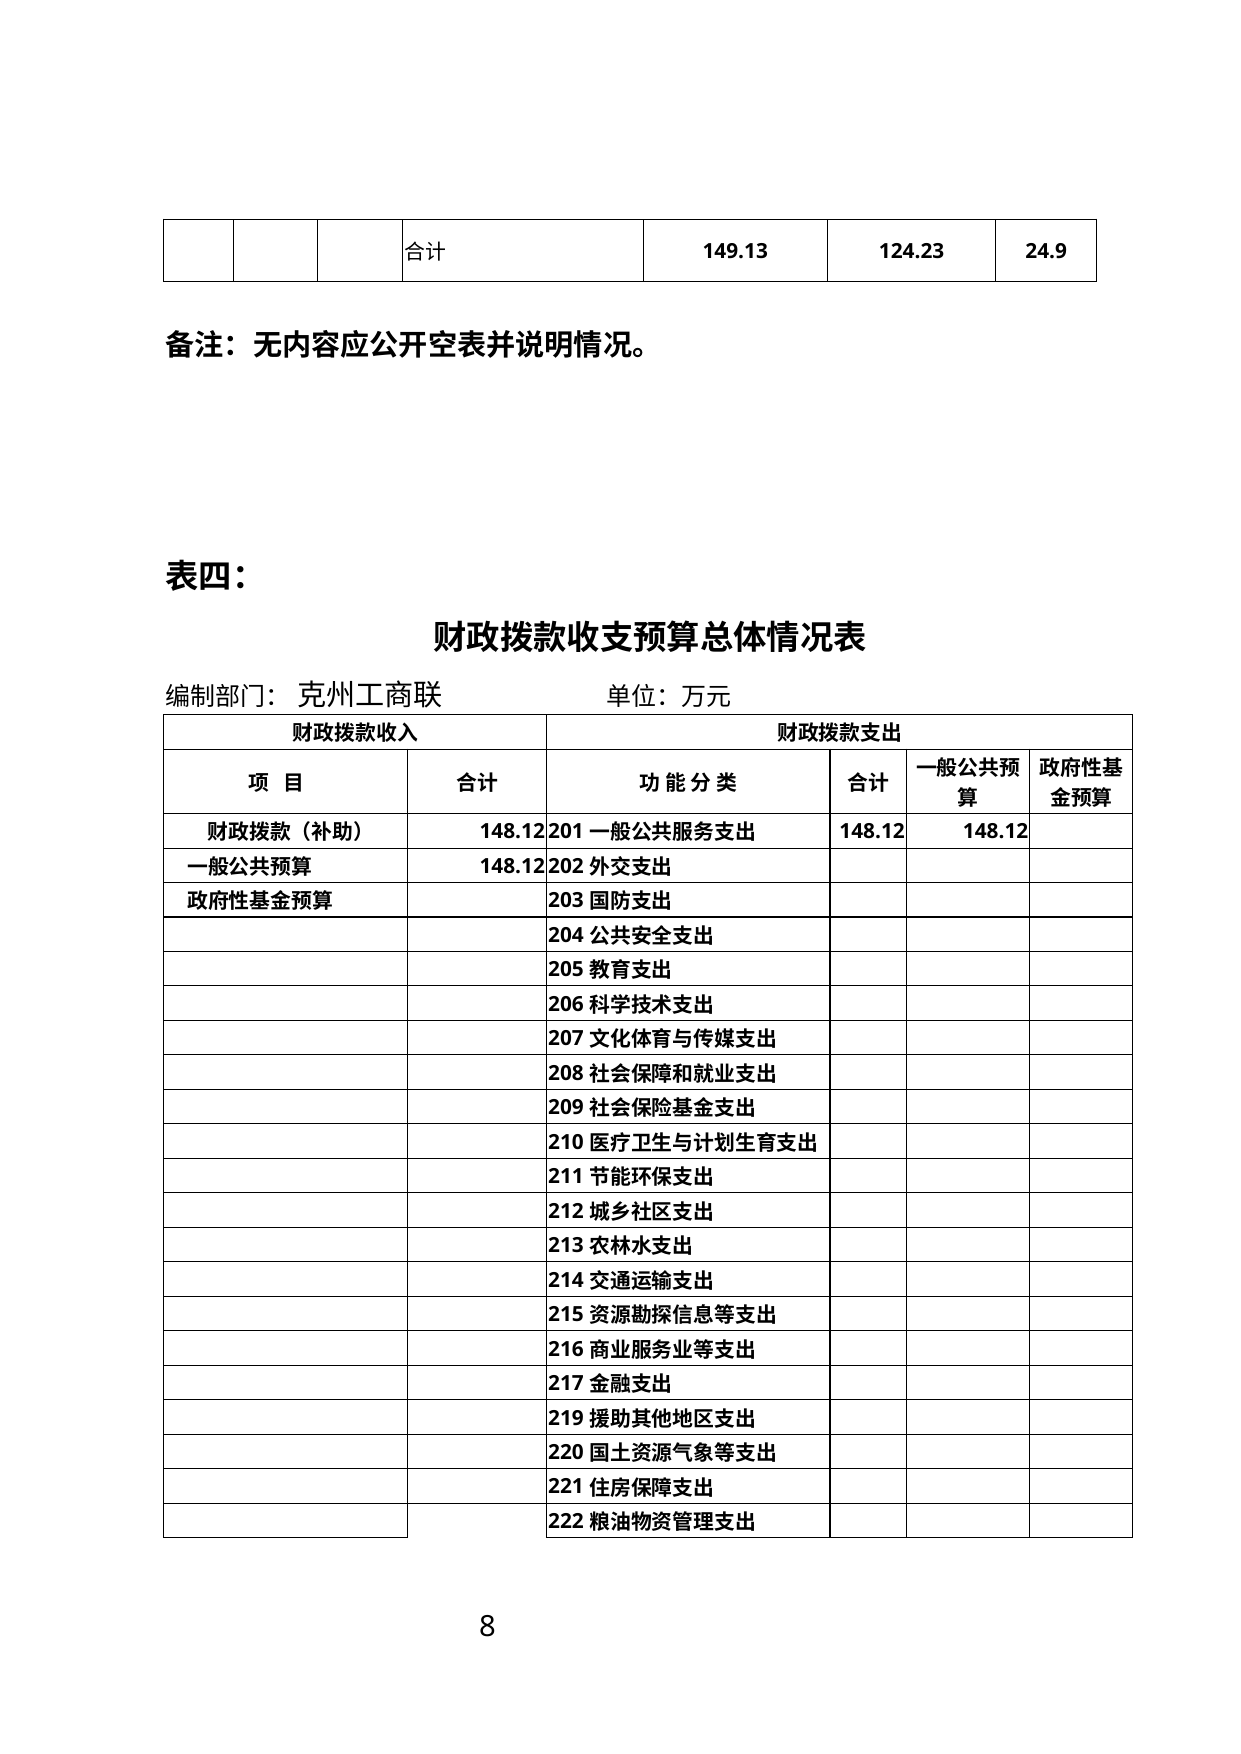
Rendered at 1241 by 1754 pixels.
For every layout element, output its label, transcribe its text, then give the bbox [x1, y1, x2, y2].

table_cell [1030, 1469, 1132, 1503]
table_cell [1030, 849, 1132, 882]
table_cell [831, 1090, 906, 1123]
table_cell 148.12 [831, 814, 906, 847]
table_cell [408, 1469, 546, 1503]
table_cell [831, 918, 906, 951]
table_cell [907, 849, 1029, 882]
table_cell [1030, 814, 1132, 847]
table_cell 212 城乡社区支出 [547, 1193, 829, 1227]
table_cell [1030, 1228, 1132, 1261]
table_cell [164, 1055, 407, 1089]
table_cell 148.12 [907, 814, 1029, 847]
table_cell 政府性基金预算 [1030, 750, 1132, 813]
table_cell [1030, 952, 1132, 985]
table_cell [408, 1055, 546, 1089]
table_cell 205 教育支出 [547, 952, 829, 985]
table_cell 一般公共预算 [907, 750, 1029, 813]
table_cell 201 一般公共服务支出 [547, 814, 829, 847]
table_cell [1030, 986, 1132, 1020]
table_cell [907, 1055, 1029, 1089]
table_cell [1030, 918, 1132, 951]
table_header 财政拨款支出 [547, 715, 1132, 748]
table_cell [408, 986, 546, 1020]
table_cell [408, 883, 546, 916]
table_cell [408, 1366, 546, 1399]
table_cell [1030, 1504, 1132, 1537]
table_cell 合计 [831, 750, 906, 813]
table_cell 24.9 [996, 220, 1096, 281]
table_cell [831, 1366, 906, 1399]
table_cell [907, 883, 1029, 916]
table_cell [907, 1090, 1029, 1123]
table_cell 214 交通运输支出 [547, 1262, 829, 1296]
table_cell [408, 1228, 546, 1261]
table_cell [164, 1124, 407, 1158]
table_cell [164, 1366, 407, 1399]
table_cell [1030, 1366, 1132, 1399]
table_cell [1030, 1400, 1132, 1434]
table_cell [907, 1400, 1029, 1434]
table_cell [907, 986, 1029, 1020]
table_cell [164, 1297, 407, 1330]
table_cell [1030, 1262, 1132, 1296]
table_cell [907, 952, 1029, 985]
table_cell [408, 1331, 546, 1365]
table_cell [907, 1159, 1029, 1192]
table_cell 222 粮油物资管理支出 [547, 1504, 829, 1537]
table_cell [1030, 1193, 1132, 1227]
table_cell 209 社会保险基金支出 [547, 1090, 829, 1123]
table_cell [164, 986, 407, 1020]
table_cell [831, 1262, 906, 1296]
table_cell 202 外交支出 [547, 849, 829, 882]
table_cell [408, 1400, 546, 1434]
table_cell [408, 1090, 546, 1123]
table_cell [164, 1400, 407, 1434]
table_cell [831, 1331, 906, 1365]
table_cell 合计 [403, 220, 643, 281]
table_cell [1030, 1159, 1132, 1192]
table_cell [831, 1504, 906, 1537]
table_cell 210 医疗卫生与计划生育支出 [547, 1124, 829, 1158]
table_cell [164, 1228, 407, 1261]
table_cell [164, 952, 407, 985]
table_cell 149.13 [644, 220, 827, 281]
table_cell [164, 1331, 407, 1365]
table_cell [907, 1262, 1029, 1296]
table_cell [1030, 1124, 1132, 1158]
table_cell 208 社会保障和就业支出 [547, 1055, 829, 1089]
table_cell 一般公共预算 [164, 849, 407, 882]
table_cell [831, 986, 906, 1020]
table_cell [164, 1159, 407, 1192]
table_cell [408, 1504, 546, 1537]
text 表四： [165, 550, 1092, 598]
table_cell [831, 1469, 906, 1503]
table_cell [831, 1021, 906, 1054]
table_cell [907, 1469, 1029, 1503]
table_cell [164, 1435, 407, 1468]
table_cell [907, 1504, 1029, 1537]
table_cell [408, 1262, 546, 1296]
table_cell [408, 1193, 546, 1227]
table_cell [408, 1159, 546, 1192]
text 财政拨款收支预算总体情况表 [165, 611, 1092, 659]
table_cell [318, 220, 402, 281]
table_cell [907, 918, 1029, 951]
table_cell [234, 220, 317, 281]
table_cell [164, 1090, 407, 1123]
table_cell 216 商业服务业等支出 [547, 1331, 829, 1365]
table_cell [831, 1400, 906, 1434]
table_cell [164, 220, 233, 281]
table_cell [907, 1435, 1029, 1468]
table_cell [408, 1297, 546, 1330]
table_cell [164, 1021, 407, 1054]
text 编制部门： 克州工商联 单位：万元 [165, 672, 1092, 714]
table_cell 215 资源勘探信息等支出 [547, 1297, 829, 1330]
table_cell [907, 1366, 1029, 1399]
table_header 财政拨款收入 [164, 715, 546, 748]
table_cell [831, 1193, 906, 1227]
table_cell [831, 1297, 906, 1330]
table_cell [907, 1228, 1029, 1261]
table_cell 219 援助其他地区支出 [547, 1400, 829, 1434]
table_cell [164, 1469, 407, 1503]
table_cell [164, 1262, 407, 1296]
text 备注：无内容应公开空表并说明情况。 [165, 322, 1092, 364]
table_cell [1030, 883, 1132, 916]
table_cell [1030, 1055, 1132, 1089]
table_cell 206 科学技术支出 [547, 986, 829, 1020]
table_cell [1030, 1297, 1132, 1330]
table_cell 213 农林水支出 [547, 1228, 829, 1261]
table_cell [831, 1159, 906, 1192]
table_cell 政府性基金预算 [164, 883, 407, 916]
table_cell [164, 1193, 407, 1227]
table_cell [831, 883, 906, 916]
table_cell [907, 1124, 1029, 1158]
table_cell 财政拨款（补助） [164, 814, 407, 847]
table_cell [831, 952, 906, 985]
table_cell [907, 1021, 1029, 1054]
table_cell 功 能 分 类 [547, 750, 829, 813]
table_cell [1030, 1331, 1132, 1365]
table_cell 217 金融支出 [547, 1366, 829, 1399]
table_cell [1030, 1090, 1132, 1123]
table_cell 207 文化体育与传媒支出 [547, 1021, 829, 1054]
table_cell 203 国防支出 [547, 883, 829, 916]
table_cell 148.12 [408, 814, 546, 847]
table_cell [408, 918, 546, 951]
table_cell 211 节能环保支出 [547, 1159, 829, 1192]
table_cell [831, 1124, 906, 1158]
table_cell 合计 [408, 750, 546, 813]
table_cell 项 目 [164, 750, 407, 813]
table_cell [164, 1504, 407, 1537]
table_cell [1030, 1021, 1132, 1054]
table_cell 221 住房保障支出 [547, 1469, 829, 1503]
table_cell [408, 1124, 546, 1158]
table_cell [831, 1055, 906, 1089]
table_cell 220 国土资源气象等支出 [547, 1435, 829, 1468]
table_cell 124.23 [828, 220, 995, 281]
table_cell 204 公共安全支出 [547, 918, 829, 951]
table_cell [907, 1297, 1029, 1330]
table_cell [408, 952, 546, 985]
table_cell 148.12 [408, 849, 546, 882]
table_cell [408, 1021, 546, 1054]
table_cell [907, 1331, 1029, 1365]
table_cell [831, 1435, 906, 1468]
table_cell [831, 849, 906, 882]
table_cell [164, 918, 407, 951]
table_cell [907, 1193, 1029, 1227]
table_cell [831, 1228, 906, 1261]
table_cell [1030, 1435, 1132, 1468]
table_cell [408, 1435, 546, 1468]
